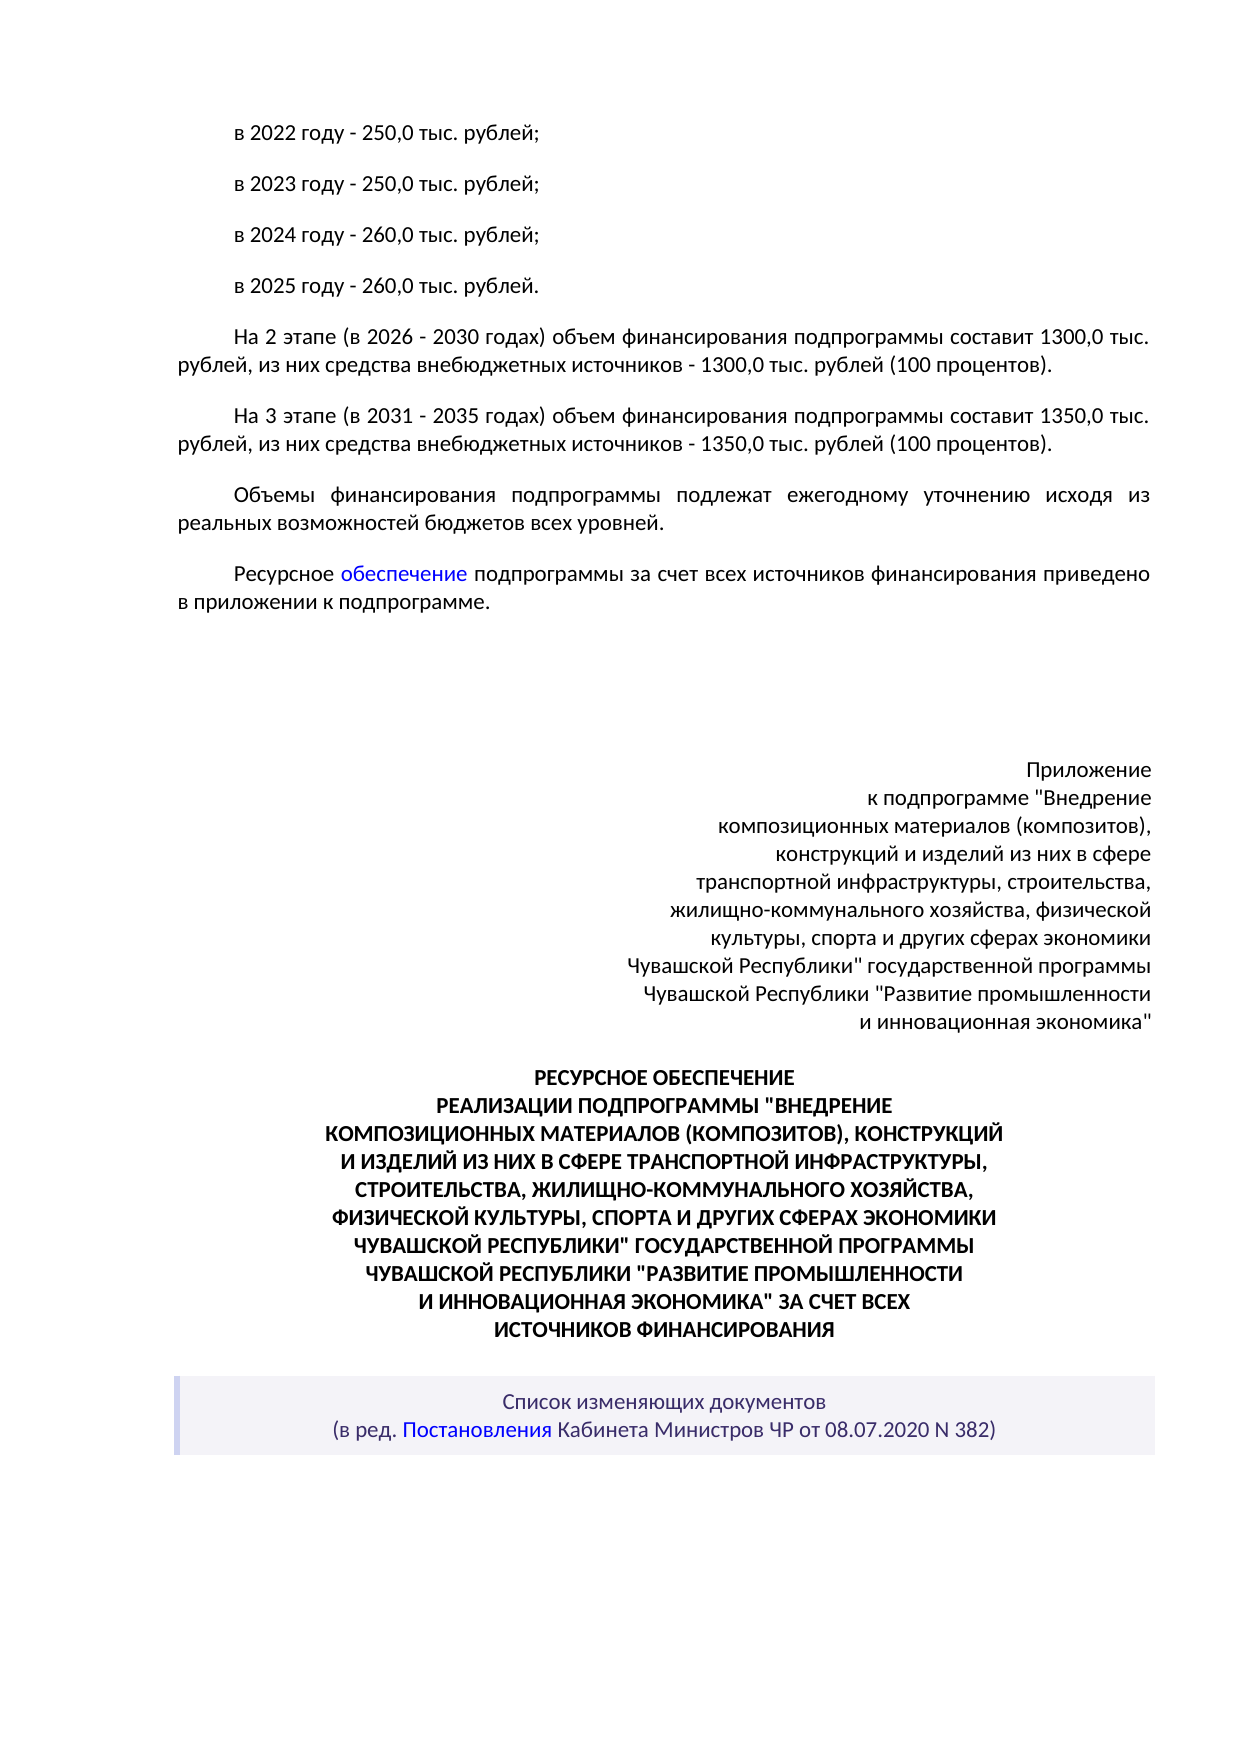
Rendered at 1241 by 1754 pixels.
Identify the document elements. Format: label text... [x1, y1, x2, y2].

title КОМПОЗИЦИОННЫХ МАТЕРИАЛОВ (КОМПОЗИТОВ), КОНСТРУКЦИЙ [177, 1119, 1152, 1147]
title И ИННОВАЦИОННАЯ ЭКОНОМИКА" ЗА СЧЕТ ВСЕХ [177, 1287, 1152, 1315]
title ЧУВАШСКОЙ РЕСПУБЛИКИ" ГОСУДАРСТВЕННОЙ ПРОГРАММЫ [177, 1231, 1152, 1259]
title ФИЗИЧЕСКОЙ КУЛЬТУРЫ, СПОРТА И ДРУГИХ СФЕРАХ ЭКОНОМИКИ [177, 1203, 1152, 1231]
title ИСТОЧНИКОВ ФИНАНСИРОВАНИЯ [177, 1315, 1152, 1343]
text Чувашской Республики "Развитие промышленности [177, 979, 1152, 1007]
text Чувашской Республики" государственной программы [177, 951, 1152, 979]
text Объемы финансирования подпрограммы подлежат ежегодному уточнению исходя из реальных возможностей бюджетов всех уровней. [177, 480, 1152, 536]
text композиционных материалов (композитов), [177, 811, 1152, 839]
title РЕСУРСНОЕ ОБЕСПЕЧЕНИЕ [177, 1063, 1152, 1091]
text в 2025 году - 260,0 тыс. рублей. [177, 271, 1152, 299]
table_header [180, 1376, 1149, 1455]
text Приложение [177, 755, 1152, 783]
text жилищно-коммунального хозяйства, физической [177, 895, 1152, 923]
text На 2 этапе (в 2026 - 2030 годах) объем финансирования подпрограммы составит 1300,0 тыс. рублей, из них средства внебюджетных источников - 1300,0 тыс. рублей (100 процентов). [177, 322, 1152, 378]
title РЕАЛИЗАЦИИ ПОДПРОГРАММЫ "ВНЕДРЕНИЕ [177, 1091, 1152, 1119]
text к подпрограмме "Внедрение [177, 783, 1152, 811]
text культуры, спорта и других сферах экономики [177, 923, 1152, 951]
title ЧУВАШСКОЙ РЕСПУБЛИКИ "РАЗВИТИЕ ПРОМЫШЛЕННОСТИ [177, 1259, 1152, 1287]
text транспортной инфраструктуры, строительства, [177, 867, 1152, 895]
text в 2022 году - 250,0 тыс. рублей; [177, 118, 1152, 146]
text конструкций и изделий из них в сфере [177, 839, 1152, 867]
text в 2023 году - 250,0 тыс. рублей; [177, 169, 1152, 197]
text в 2024 году - 260,0 тыс. рублей; [177, 220, 1152, 248]
text На 3 этапе (в 2031 - 2035 годах) объем финансирования подпрограммы составит 1350,0 тыс. рублей, из них средства внебюджетных источников - 1350,0 тыс. рублей (100 процентов). [177, 401, 1152, 457]
text Ресурсное обеспечение подпрограммы за счет всех источников финансирования приведено в приложении к подпрограмме. [177, 559, 1152, 615]
title И ИЗДЕЛИЙ ИЗ НИХ В СФЕРЕ ТРАНСПОРТНОЙ ИНФРАСТРУКТУРЫ, [177, 1147, 1152, 1175]
title СТРОИТЕЛЬСТВА, ЖИЛИЩНО-КОММУНАЛЬНОГО ХОЗЯЙСТВА, [177, 1175, 1152, 1203]
text и инновационная экономика" [177, 1007, 1152, 1035]
